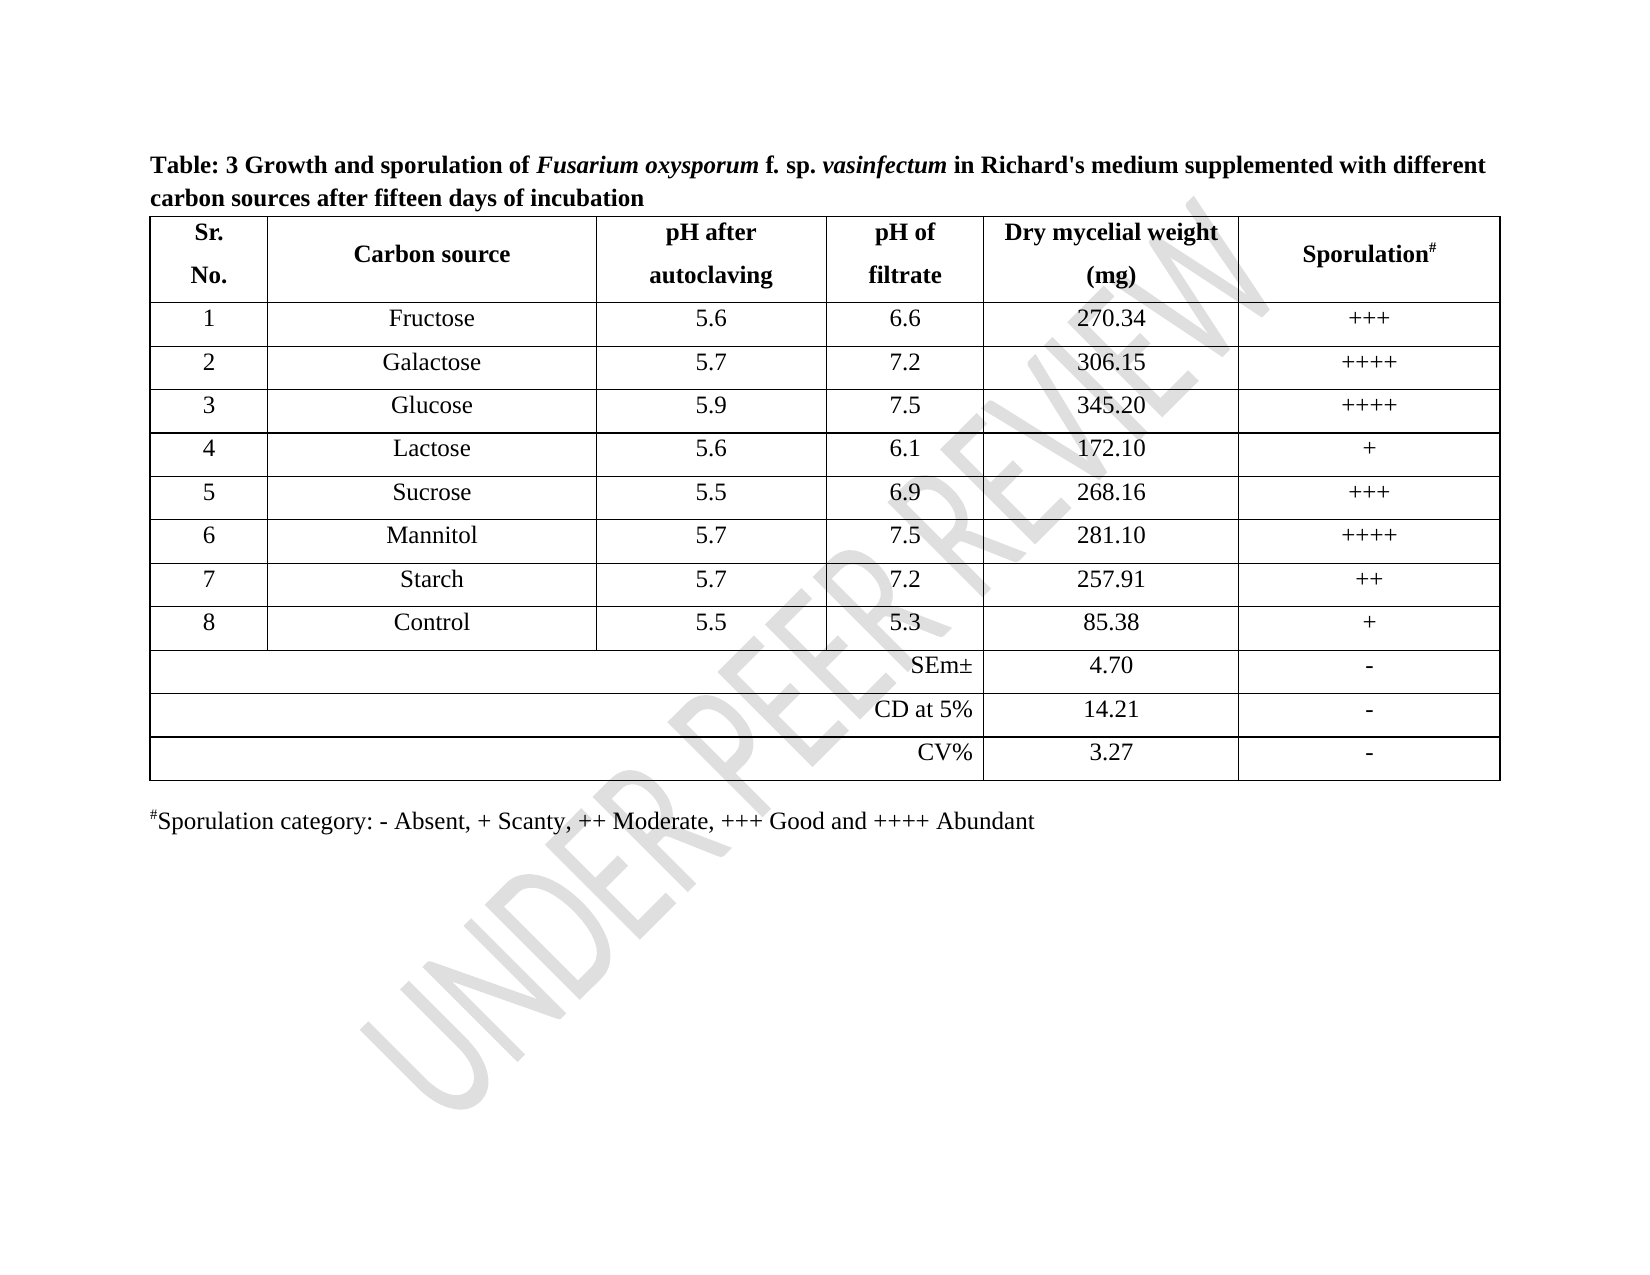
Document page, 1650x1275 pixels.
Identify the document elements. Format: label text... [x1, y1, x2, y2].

table_cell 7.2 [827, 347, 983, 389]
table_cell 5.7 [597, 520, 826, 563]
table_cell 5.5 [597, 607, 826, 649]
text carbon sources after fifteen days of incubation [150, 183, 1500, 212]
table_cell +++ [1239, 303, 1499, 346]
table_cell Lactose [268, 434, 596, 476]
table_cell 257.91 [984, 564, 1238, 606]
table_cell ++++ [1239, 347, 1499, 389]
table_header Sr. No. [151, 217, 267, 302]
table_cell 268.16 [984, 477, 1238, 519]
table_cell 85.38 [984, 607, 1238, 649]
table_cell 5.3 [827, 607, 983, 649]
text #Sporulation category: - Absent, + Scanty, ++ Moderate, +++ Good and ++++ Abundant [150, 806, 1500, 835]
table_header Dry mycelial weight (mg) [984, 217, 1238, 302]
table_cell 7 [151, 564, 267, 606]
table_cell 6.9 [827, 477, 983, 519]
table_cell 2 [151, 347, 267, 389]
table_cell CV% [151, 738, 983, 780]
table_cell 172.10 [984, 434, 1238, 476]
table_cell Sucrose [268, 477, 596, 519]
table_header pH after autoclaving [597, 217, 826, 302]
table_cell +++ [1239, 477, 1499, 519]
table_cell 306.15 [984, 347, 1238, 389]
table_cell ++++ [1239, 520, 1499, 563]
table_cell Starch [268, 564, 596, 606]
table_cell ++ [1239, 564, 1499, 606]
text Table: 3 Growth and sporulation of Fusarium oxysporum f. sp. vasinfectum in Richard's medium supplemented with different [150, 150, 1508, 179]
table_cell 4.70 [984, 651, 1238, 693]
table_cell + [1239, 607, 1499, 649]
table_cell 6.6 [827, 303, 983, 346]
table_cell Glucose [268, 390, 596, 432]
table_cell - [1239, 694, 1499, 736]
table_cell Control [268, 607, 596, 649]
table_cell 8 [151, 607, 267, 649]
table_cell 5.6 [597, 303, 826, 346]
table_cell 3.27 [984, 738, 1238, 780]
table_cell 5.7 [597, 564, 826, 606]
table_cell CD at 5% [151, 694, 983, 736]
table_cell 5.7 [597, 347, 826, 389]
table_cell - [1239, 738, 1499, 780]
table_cell 4 [151, 434, 267, 476]
table_cell 7.5 [827, 390, 983, 432]
table_header Sporulation# [1239, 217, 1499, 302]
table_cell 345.20 [984, 390, 1238, 432]
table_cell 7.2 [827, 564, 983, 606]
table_cell ++++ [1239, 390, 1499, 432]
table_cell Fructose [268, 303, 596, 346]
table_cell 7.5 [827, 520, 983, 563]
table_cell 5.6 [597, 434, 826, 476]
table_cell + [1239, 434, 1499, 476]
table_cell 5.9 [597, 390, 826, 432]
table_cell 281.10 [984, 520, 1238, 563]
table_cell Galactose [268, 347, 596, 389]
table_cell Mannitol [268, 520, 596, 563]
table_header pH of filtrate [827, 217, 983, 302]
table_header Carbon source [268, 217, 596, 302]
table_cell 14.21 [984, 694, 1238, 736]
table_cell 6.1 [827, 434, 983, 476]
table_cell 6 [151, 520, 267, 563]
table_cell 1 [151, 303, 267, 346]
table_cell 5 [151, 477, 267, 519]
table_cell 270.34 [984, 303, 1238, 346]
table_cell 3 [151, 390, 267, 432]
table_cell - [1239, 651, 1499, 693]
table_cell SEm± [151, 651, 983, 693]
table_cell 5.5 [597, 477, 826, 519]
